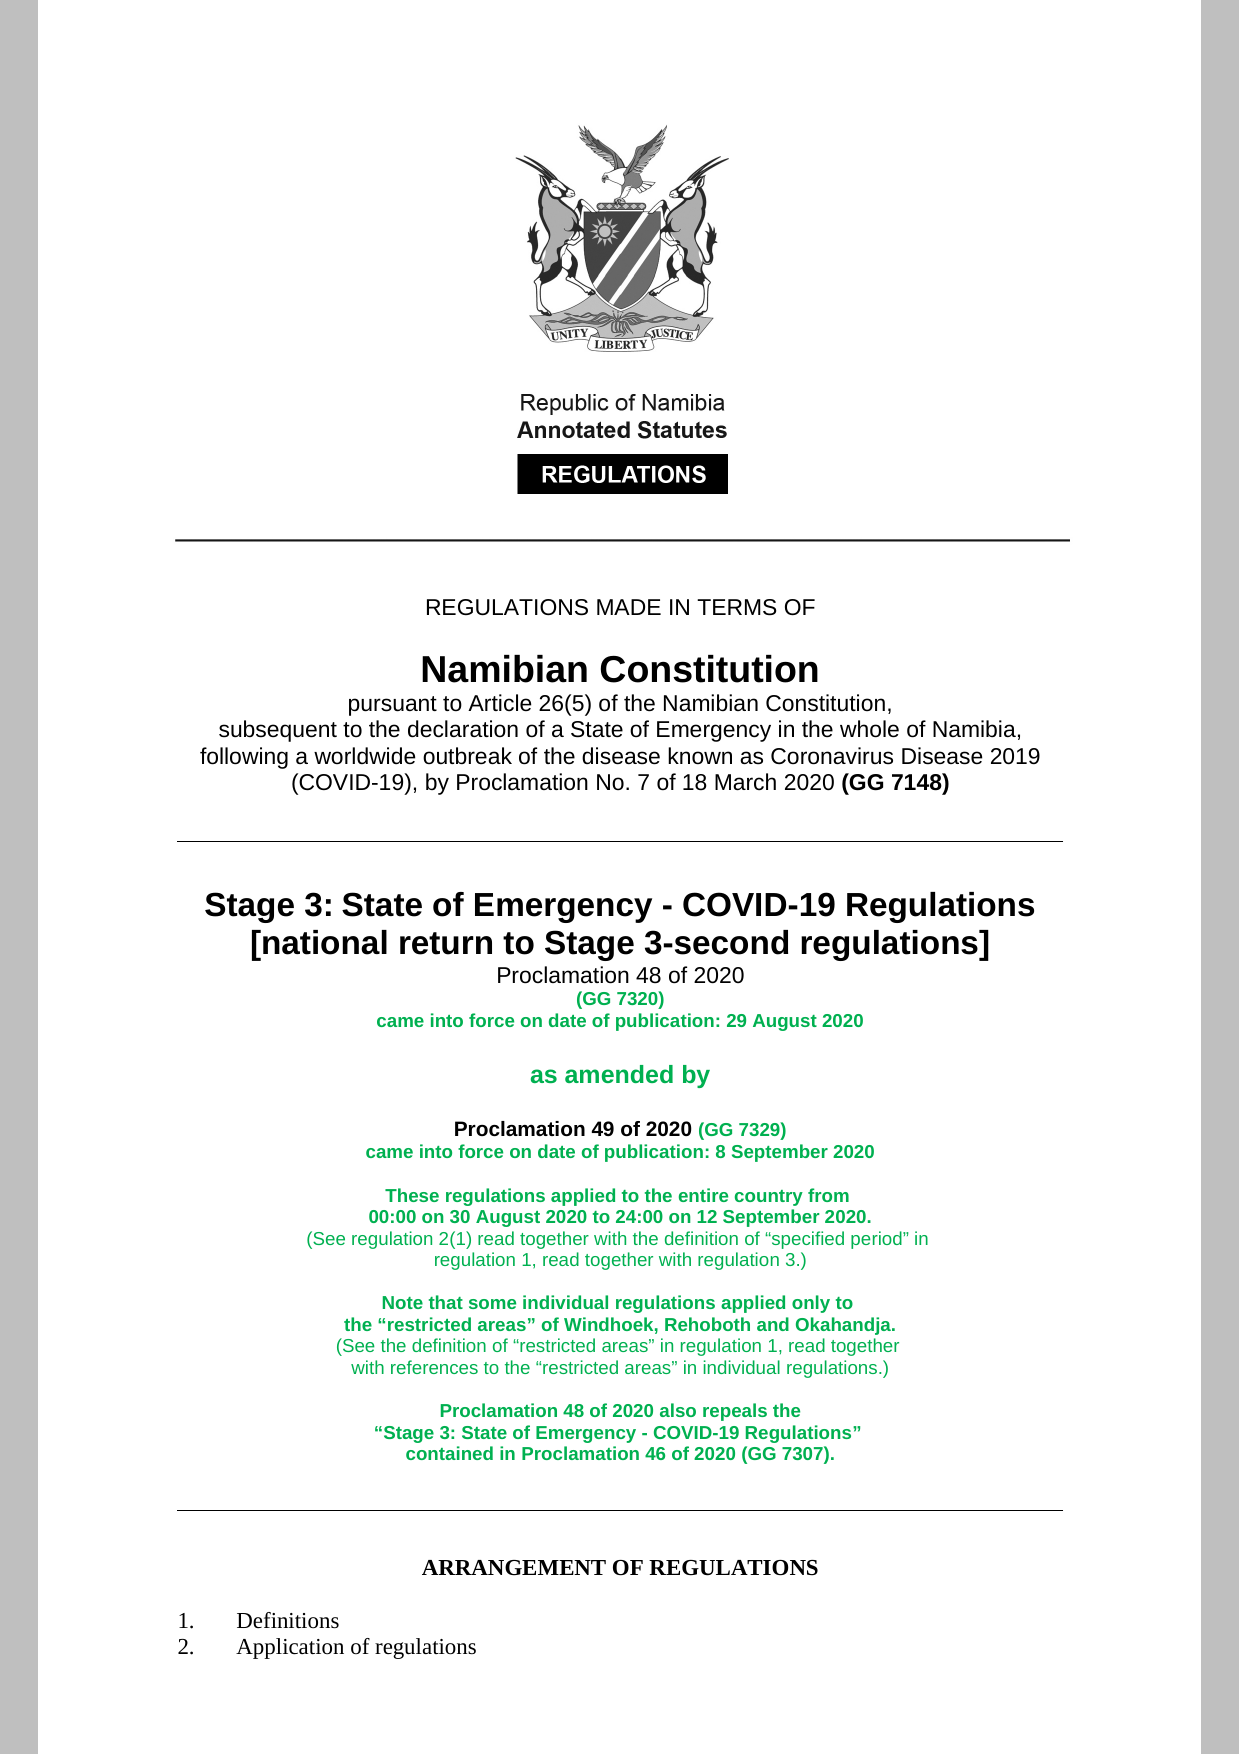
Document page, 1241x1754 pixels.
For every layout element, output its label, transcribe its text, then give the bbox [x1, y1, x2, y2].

text Proclamation 48 of 2020 [177, 962, 1063, 988]
text Namibian Constitution [177, 647, 1063, 690]
text Stage 3: State of Emergency - COVID-19 Regulations [177, 885, 1063, 923]
text came into force on date of publication: 29 August 2020 [177, 1009, 1063, 1031]
text 1. Definitions [177, 1607, 1063, 1633]
text [national return to Stage 3-second regulations] [177, 923, 1063, 962]
text subsequent to the declaration of a State of Emergency in the whole of Namibia, following a worldwide outbreak of the disease known as Coronavirus Disease 2019 (COVID-19), by Proclamation No. 7 of 18 March 2020 (GG 7148) [177, 716, 1063, 795]
text came into force on date of publication: 8 September 2020 [177, 1141, 1063, 1163]
text 2. Application of regulations [177, 1633, 1063, 1659]
text Proclamation 49 of 2020 (GG 7329) [177, 1117, 1063, 1141]
text (See regulation 2(1) read together with the definition of “specified period” in regulation 1, read together with regulation 3.) [177, 1227, 1063, 1271]
text (GG 7320) [177, 988, 1063, 1009]
text Proclamation 48 of 2020 also repeals the [177, 1400, 1063, 1422]
text (See the definition of “restricted areas” in regulation 1, read together with references to the “restricted areas” in individual regulations.) [177, 1335, 1063, 1378]
text as amended by [177, 1060, 1063, 1088]
picture [0, 0, 1241, 551]
text These regulations applied to the entire country from 00:00 on 30 August 2020 to 24:00 on 12 September 2020. [177, 1184, 1063, 1227]
text “Stage 3: State of Emergency - COVID-19 Regulations” contained in Proclamation 46 of 2020 (GG 7307). [177, 1422, 1063, 1465]
text Note that some individual regulations applied only to the “restricted areas” of Windhoek, Rehoboth and Okahandja. [177, 1292, 1063, 1335]
text pursuant to Article 26(5) of the Namibian Constitution, [177, 690, 1063, 716]
text REGULATIONS MADE IN TERMS OF [177, 594, 1063, 620]
text ARRANGEMENT OF REGULATIONS [177, 1554, 1063, 1580]
